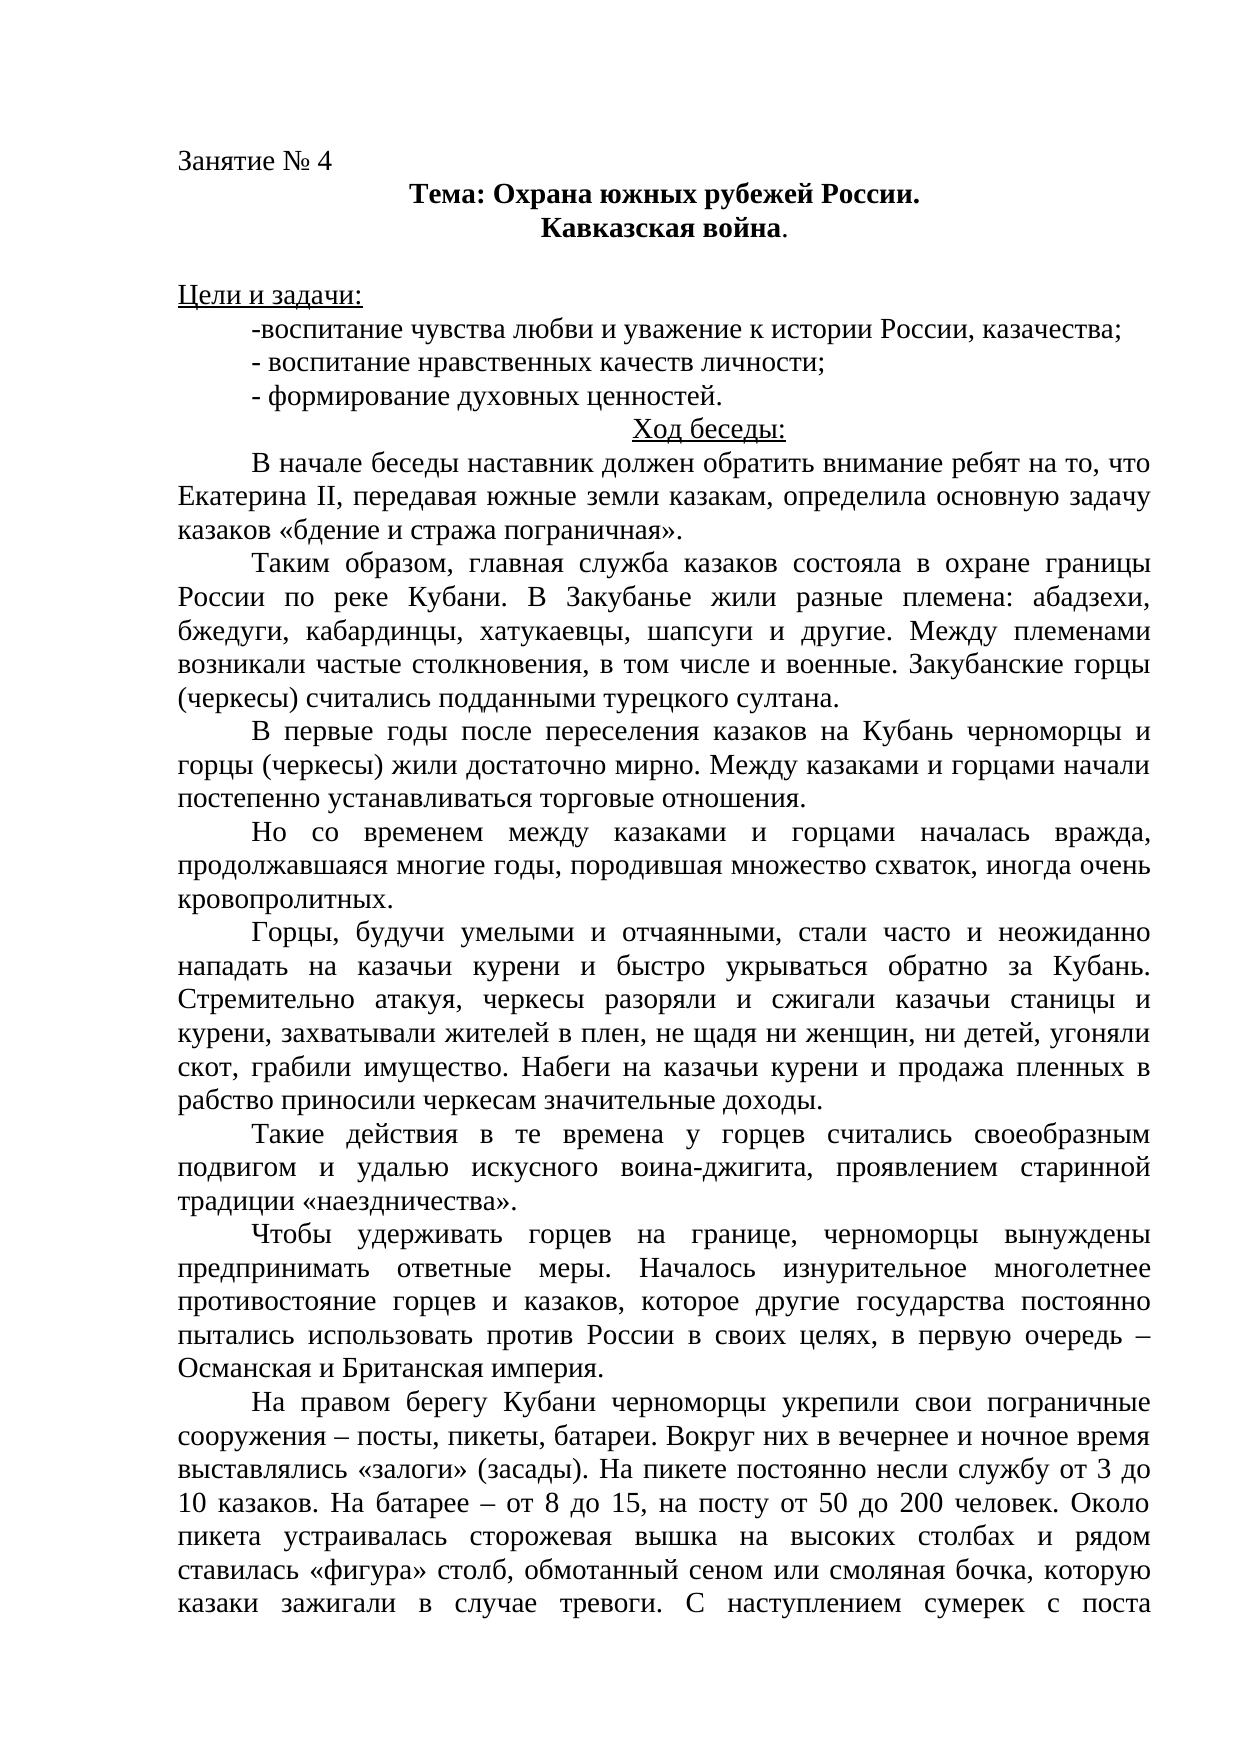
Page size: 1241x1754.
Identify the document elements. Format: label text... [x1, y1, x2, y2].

text В начале беседы наставник должен обратить внимание ребят на то, что Екатерина II, передавая южные земли казакам, определила основную задачу казаков «бдение и стража пограничная». [177, 445, 1152, 546]
text Кавказская война. [177, 210, 1152, 244]
text Цели и задачи: [177, 277, 1152, 311]
text Такие действия в те времена у горцев считались своеобразным подвигом и удалью искусного воина-джигита, проявлением старинной традиции «наездничества». [177, 1116, 1152, 1216]
text Горцы, будучи умелыми и отчаянными, стали часто и неожиданно нападать на казачьи курени и быстро укрываться обратно за Кубань. Стремительно атакуя, черкесы разоряли и сжигали казачьи станицы и курени, захватывали жителей в плен, не щадя ни женщин, ни детей, угоняли скот, грабили имущество. Набеги на казачьи курени и продажа пленных в рабство приносили черкесам значительные доходы. [177, 914, 1152, 1116]
text - воспитание нравственных качеств личности; [177, 344, 1152, 378]
text В первые годы после переселения казаков на Кубань черноморцы и горцы (черкесы) жили достаточно мирно. Между казаками и горцами начали постепенно устанавливаться торговые отношения. [177, 713, 1152, 814]
text Тема: Охрана южных рубежей России. [177, 177, 1152, 210]
text -воспитание чувства любви и уважение к истории России, казачества; [177, 311, 1152, 344]
text Чтобы удерживать горцев на границе, черноморцы вынуждены предпринимать ответные меры. Началось изнурительное многолетнее противостояние горцев и казаков, которое другие государства постоянно пытались использовать против России в своих целях, в первую очередь – Османская и Британская империя. [177, 1216, 1152, 1384]
text - формирование духовных ценностей. [177, 378, 1152, 411]
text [177, 1384, 1152, 1619]
text Ход беседы: [177, 411, 1152, 445]
text Таким образом, главная служба казаков состояла в охране границы России по реке Кубани. В Закубанье жили разные племена: абадзехи, бжедуги, кабардинцы, хатукаевцы, шапсуги и другие. Между племенами возникали частые столкновения, в том числе и военные. Закубанские горцы (черкесы) считались подданными турецкого султана. [177, 546, 1152, 713]
text Занятие № 4 [177, 143, 1152, 177]
text Но со временем между казаками и горцами началась вражда, продолжавшаяся многие годы, породившая множество схваток, иногда очень кровопролитных. [177, 814, 1152, 914]
